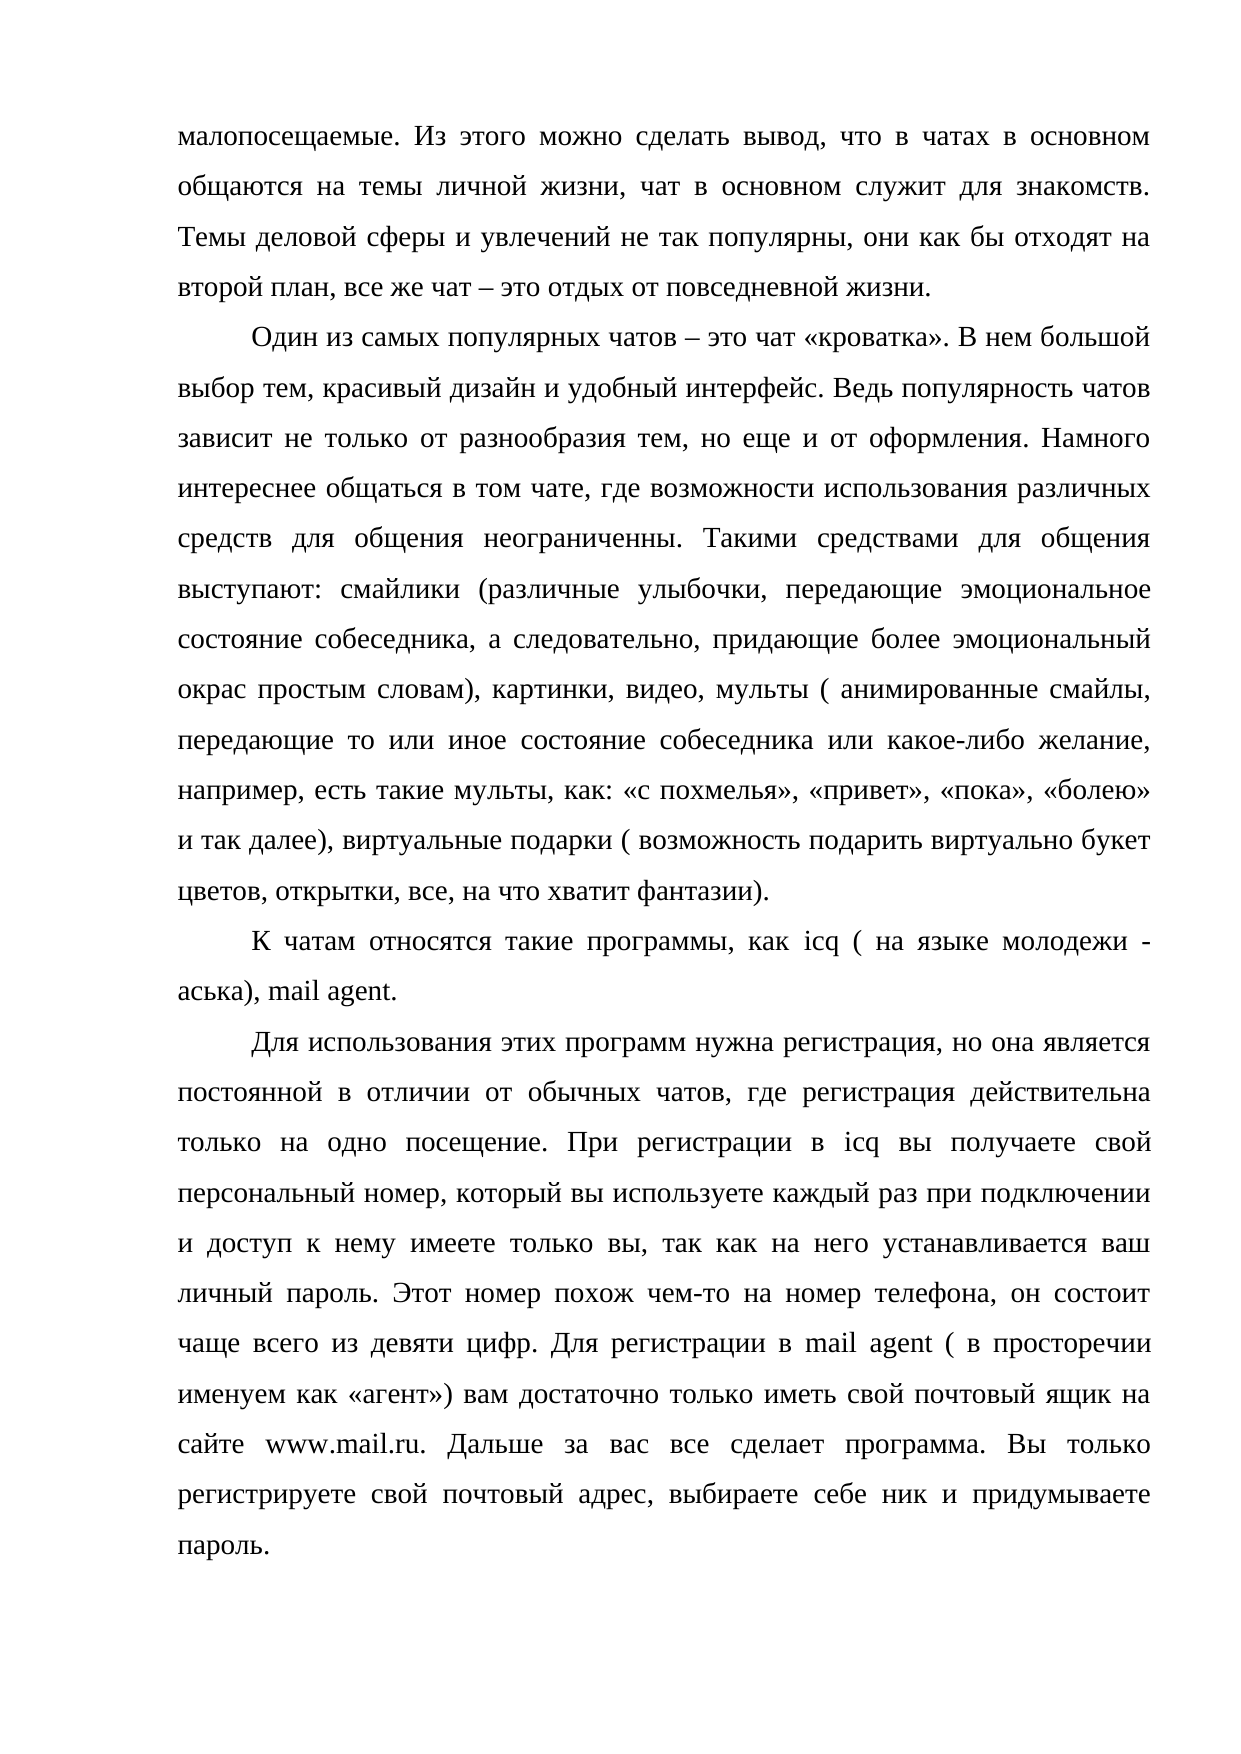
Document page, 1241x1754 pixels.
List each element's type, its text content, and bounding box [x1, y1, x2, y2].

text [177, 118, 1152, 303]
text Один из самых популярных чатов – это чат «кроватка». В нем большой выбор тем, красивый дизайн и удобный интерфейс. Ведь популярность чатов зависит не только от разнообразия тем, но еще и от оформления. Намного интереснее общаться в том чате, где возможности использования различных средств для общения неограниченны. Такими средствами для общения выступают: смайлики (различные улыбочки, передающие эмоциональное состояние собеседника, а следовательно, придающие более эмоциональный окрас простым словам), картинки, видео, мульты ( анимированные смайлы, передающие то или иное состояние собеседника или какое-либо желание, например, есть такие мульты, как: «с похмелья», «привет», «пока», «болею» и так далее), виртуальные подарки ( возможность подарить виртуально букет цветов, открытки, все, на что хватит фантазии). [177, 319, 1152, 906]
text Для использования этих программ нужна регистрация, но она является постоянной в отличии от обычных чатов, где регистрация действительна только на одно посещение. При регистрации в icq вы получаете свой персональный номер, который вы используете каждый раз при подключении и доступ к нему имеете только вы, так как на него устанавливается ваш личный пароль. Этот номер похож чем-то на номер телефона, он состоит чаще всего из девяти цифр. Для регистрации в mail agent ( в просторечии именуем как «агент») вам достаточно только иметь свой почтовый ящик на сайте www.mail.ru. Дальше за вас все сделает программа. Вы только регистрируете свой почтовый адрес, выбираете себе ник и придумываете пароль. [177, 1024, 1152, 1560]
text К чатам относятся такие программы, как icq ( на языке молодежи - аська), mail agent. [177, 923, 1152, 1007]
